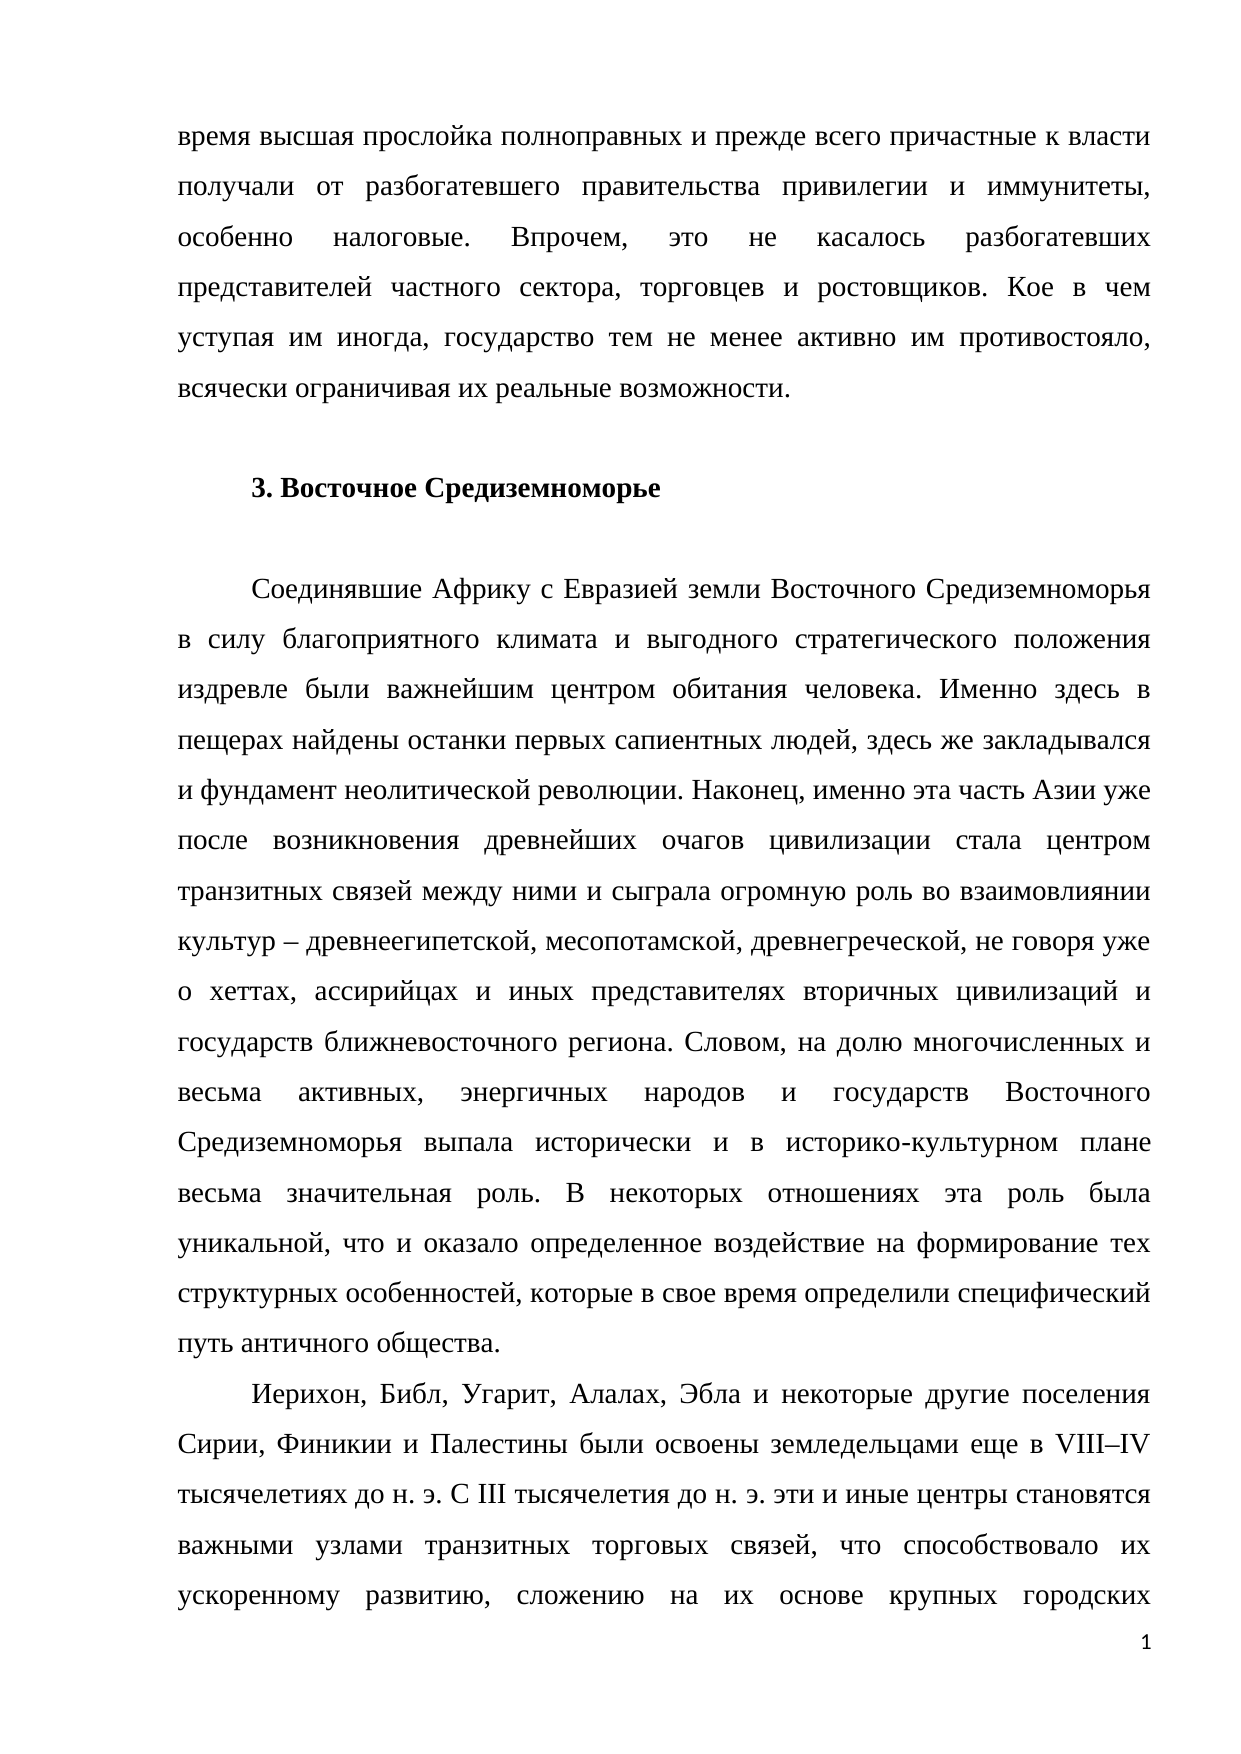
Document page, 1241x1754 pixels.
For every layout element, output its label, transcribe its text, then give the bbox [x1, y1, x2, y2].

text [177, 1376, 1152, 1611]
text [177, 118, 1152, 403]
text Соединявшие Африку с Евразией земли Восточного Средиземноморья в силу благоприятного климата и выгодного стратегического положения издревле были важнейшим центром обитания человека. Именно здесь в пещерах найдены останки первых сапиентных людей, здесь же закладывался и фундамент неолитической революции. Наконец, именно эта часть Азии уже после возникновения древнейших очагов цивилизации стала центром транзитных связей между ними и сыграла огромную роль во взаимовлиянии культур – древнеегипетской, месопотамской, древнегреческой, не говоря уже о хеттах, ассирийцах и иных представителях вторичных цивилизаций и государств ближневосточного региона. Словом, на долю многочисленных и весьма активных, энергичных народов и государств Восточного Средиземноморья выпала исторически и в историко-культурном плане весьма значительная роль. В некоторых отношениях эта роль была уникальной, что и оказало определенное воздействие на формирование тех структурных особенностей, которые в свое время определили специфический путь античного общества. [177, 571, 1152, 1359]
subtitle 3. Восточное Средиземноморье [177, 470, 1152, 504]
